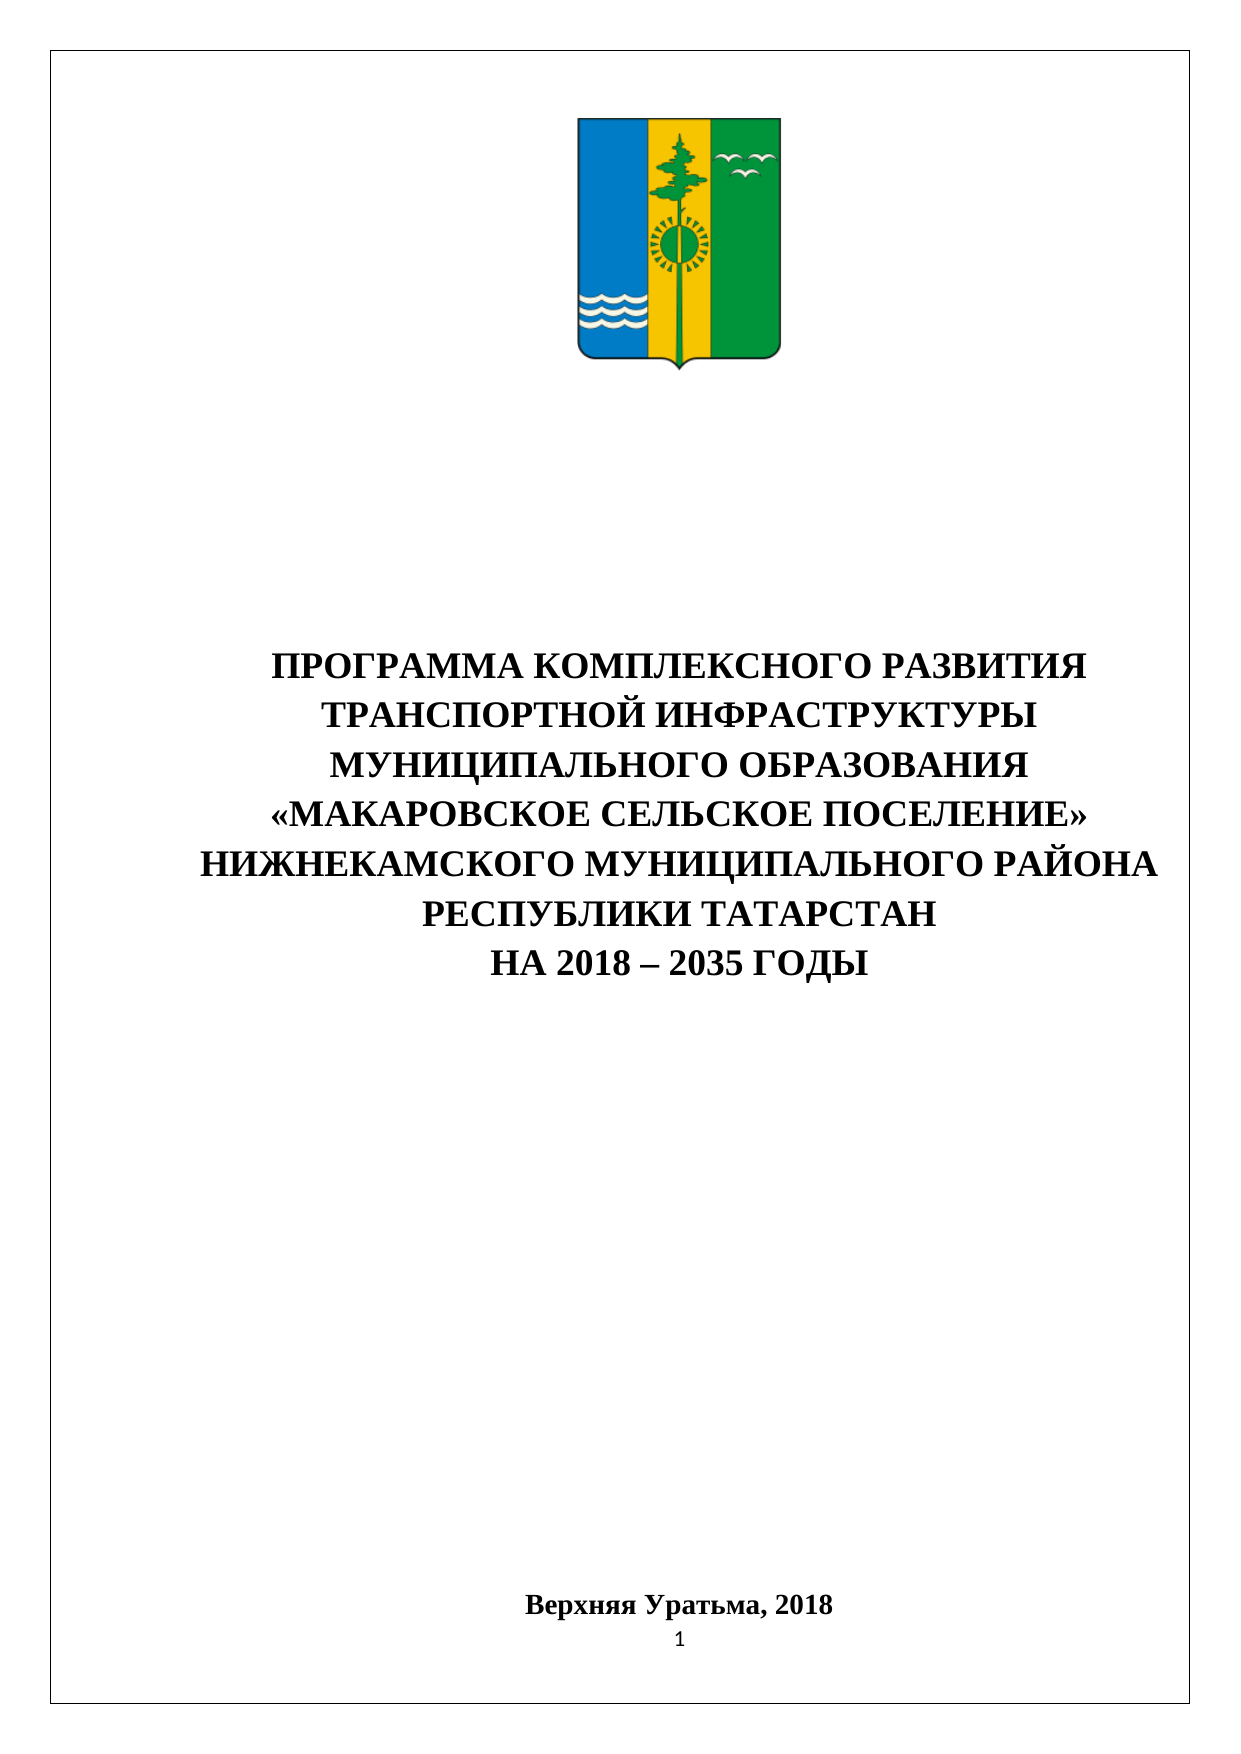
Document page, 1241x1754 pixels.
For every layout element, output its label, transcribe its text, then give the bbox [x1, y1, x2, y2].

text «МАКАРОВСКОЕ СЕЛЬСКОЕ ПОСЕЛЕНИЕ» [177, 792, 1181, 835]
picture [577, 118, 782, 371]
text НИЖНЕКАМСКОГО МУНИЦИПАЛЬНОГО РАЙОНА [177, 841, 1181, 884]
text МУНИЦИПАЛЬНОГО ОБРАЗОВАНИЯ [177, 742, 1181, 785]
text Верхняя Уратьма, 2018 [177, 1587, 1181, 1621]
text РЕСПУБЛИКИ ТАТАРСТАН [177, 891, 1181, 934]
text ПРОГРАММА КОМПЛЕКСНОГО РАЗВИТИЯ [177, 643, 1181, 686]
text ТРАНСПОРТНОЙ ИНФРАСТРУКТУРЫ [177, 693, 1181, 736]
text на 2018 – 2035 годы [177, 941, 1181, 984]
